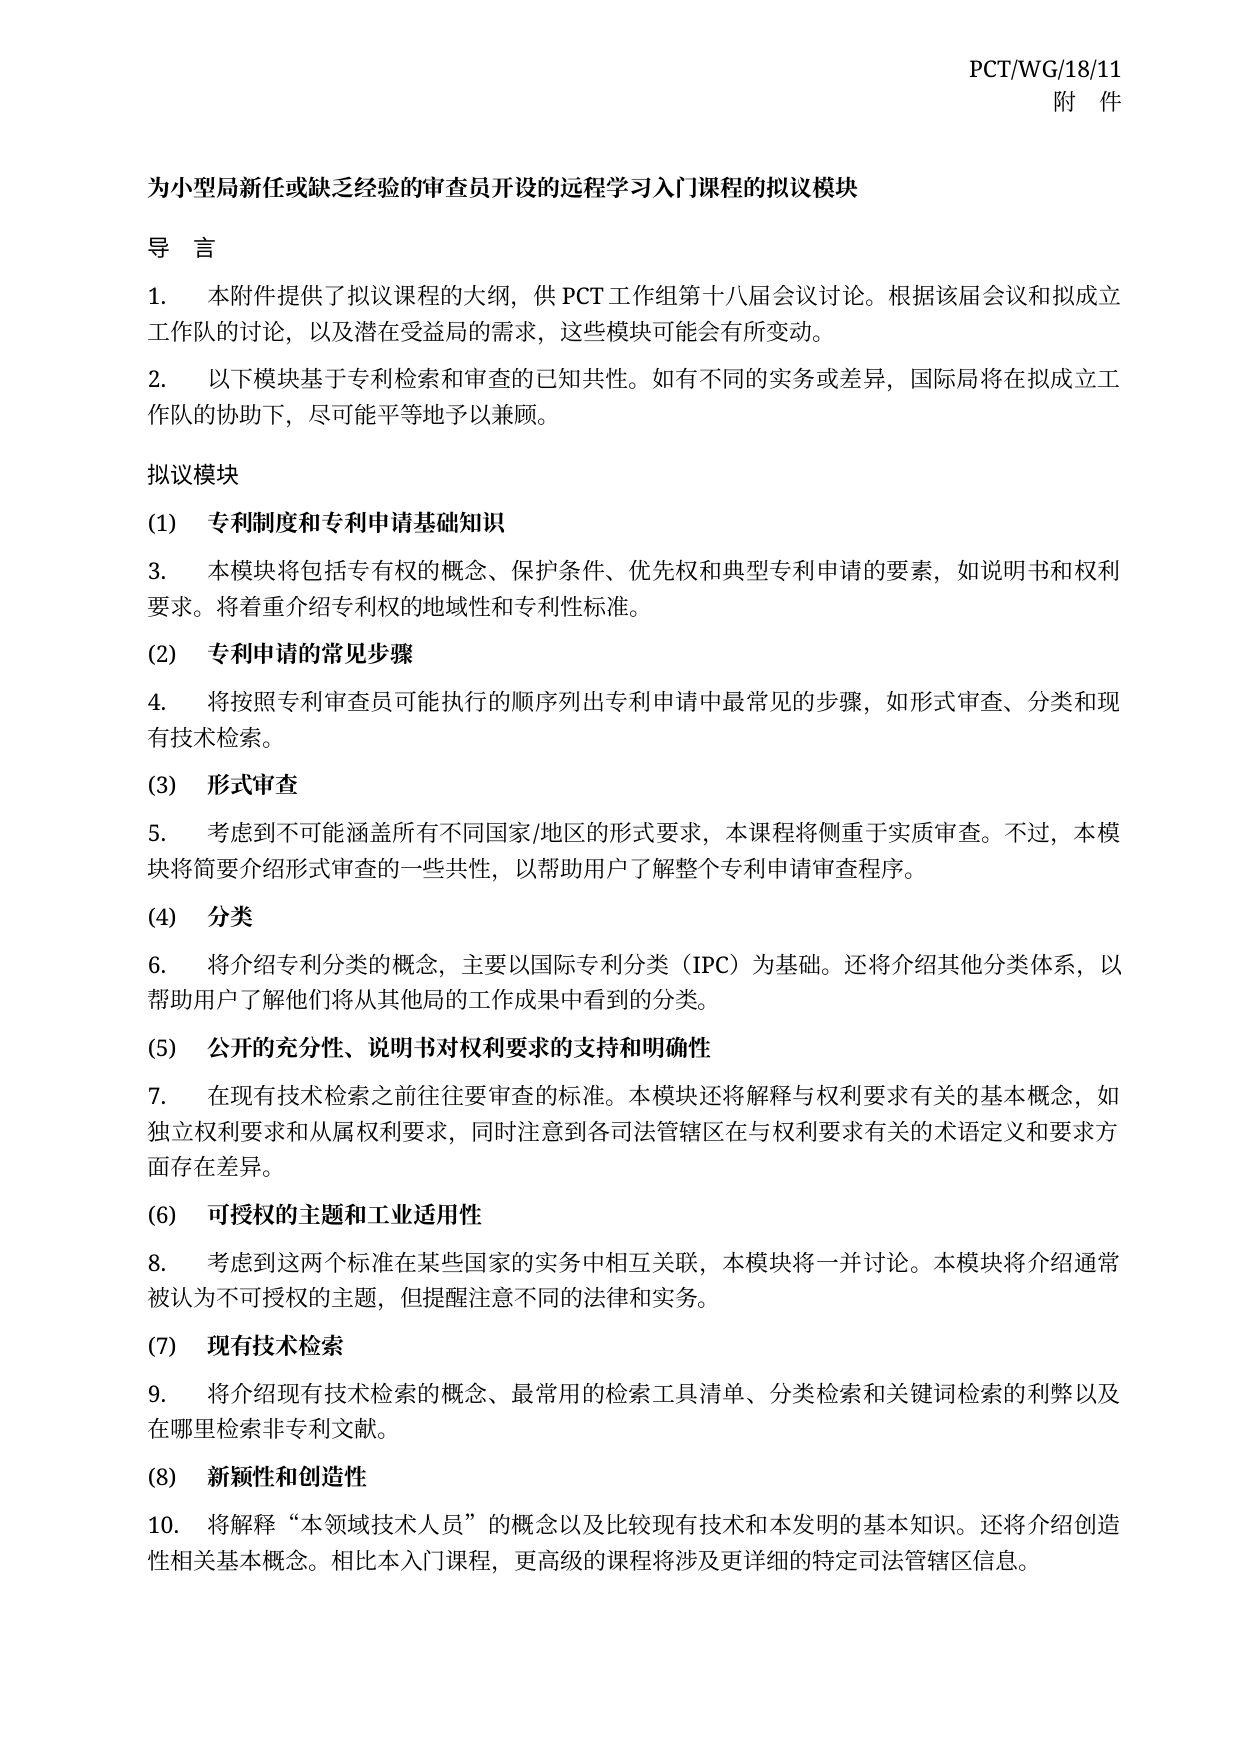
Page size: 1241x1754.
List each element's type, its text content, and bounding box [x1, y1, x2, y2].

subtitle 可授权的主题和工业适用性 [148, 1194, 1122, 1230]
list 本附件提供了拟议课程的大纲，供PCT工作组第十八届会议讨论。根据该届会议和拟成立工作队的讨论，以及潜在受益局的需求，这些模块可能会有所变动。 [148, 276, 1122, 346]
list 本模块将包括专有权的概念、保护条件、优先权和典型专利申请的要素，如说明书和权利要求。将着重介绍专利权的地域性和专利性标准。 [148, 551, 1122, 621]
subtitle 公开的充分性、说明书对权利要求的支持和明确性 [148, 1028, 1122, 1063]
subtitle 拟议模块 [148, 455, 1122, 490]
subtitle 新颖性和创造性 [148, 1457, 1122, 1492]
list 在现有技术检索之前往往要审查的标准。本模块还将解释与权利要求有关的基本概念，如独立权利要求和从属权利要求，同时注意到各司法管辖区在与权利要求有关的术语定义和要求方面存在差异。 [148, 1076, 1122, 1182]
list 将介绍现有技术检索的概念、最常用的检索工具清单、分类检索和关键词检索的利弊以及在哪里检索非专利文献。 [148, 1373, 1122, 1444]
subtitle 专利申请的常见步骤 [148, 634, 1122, 669]
subtitle 专利制度和专利申请基础知识 [148, 503, 1122, 538]
subtitle 形式审查 [148, 765, 1122, 801]
list 考虑到这两个标准在某些国家的实务中相互关联，本模块将一并讨论。本模块将介绍通常被认为不可授权的主题，但提醒注意不同的法律和实务。 [148, 1242, 1122, 1313]
subtitle 导 言 [148, 228, 1122, 263]
subtitle 现有技术检索 [148, 1326, 1122, 1361]
list 将按照专利审查员可能执行的顺序列出专利申请中最常见的步骤，如形式审查、分类和现有技术检索。 [148, 682, 1122, 753]
list 考虑到不可能涵盖所有不同国家/地区的形式要求，本课程将侧重于实质审查。不过，本模块将简要介绍形式审查的一些共性，以帮助用户了解整个专利申请审查程序。 [148, 813, 1122, 884]
list 为小型局新任或缺乏经验的审查员开设的远程学习入门课程的拟议模块 [148, 167, 1122, 203]
list 将解释“本领域技术人员”的概念以及比较现有技术和本发明的基本知识。还将介绍创造性相关基本概念。相比本入门课程，更高级的课程将涉及更详细的特定司法管辖区信息。 [148, 1505, 1122, 1576]
list 以下模块基于专利检索和审查的已知共性。如有不同的实务或差异，国际局将在拟成立工作队的协助下，尽可能平等地予以兼顾。 [148, 359, 1122, 430]
subtitle 分类 [148, 896, 1122, 932]
list 将介绍专利分类的概念，主要以国际专利分类（IPC）为基础。还将介绍其他分类体系，以帮助用户了解他们将从其他局的工作成果中看到的分类。 [148, 944, 1122, 1015]
